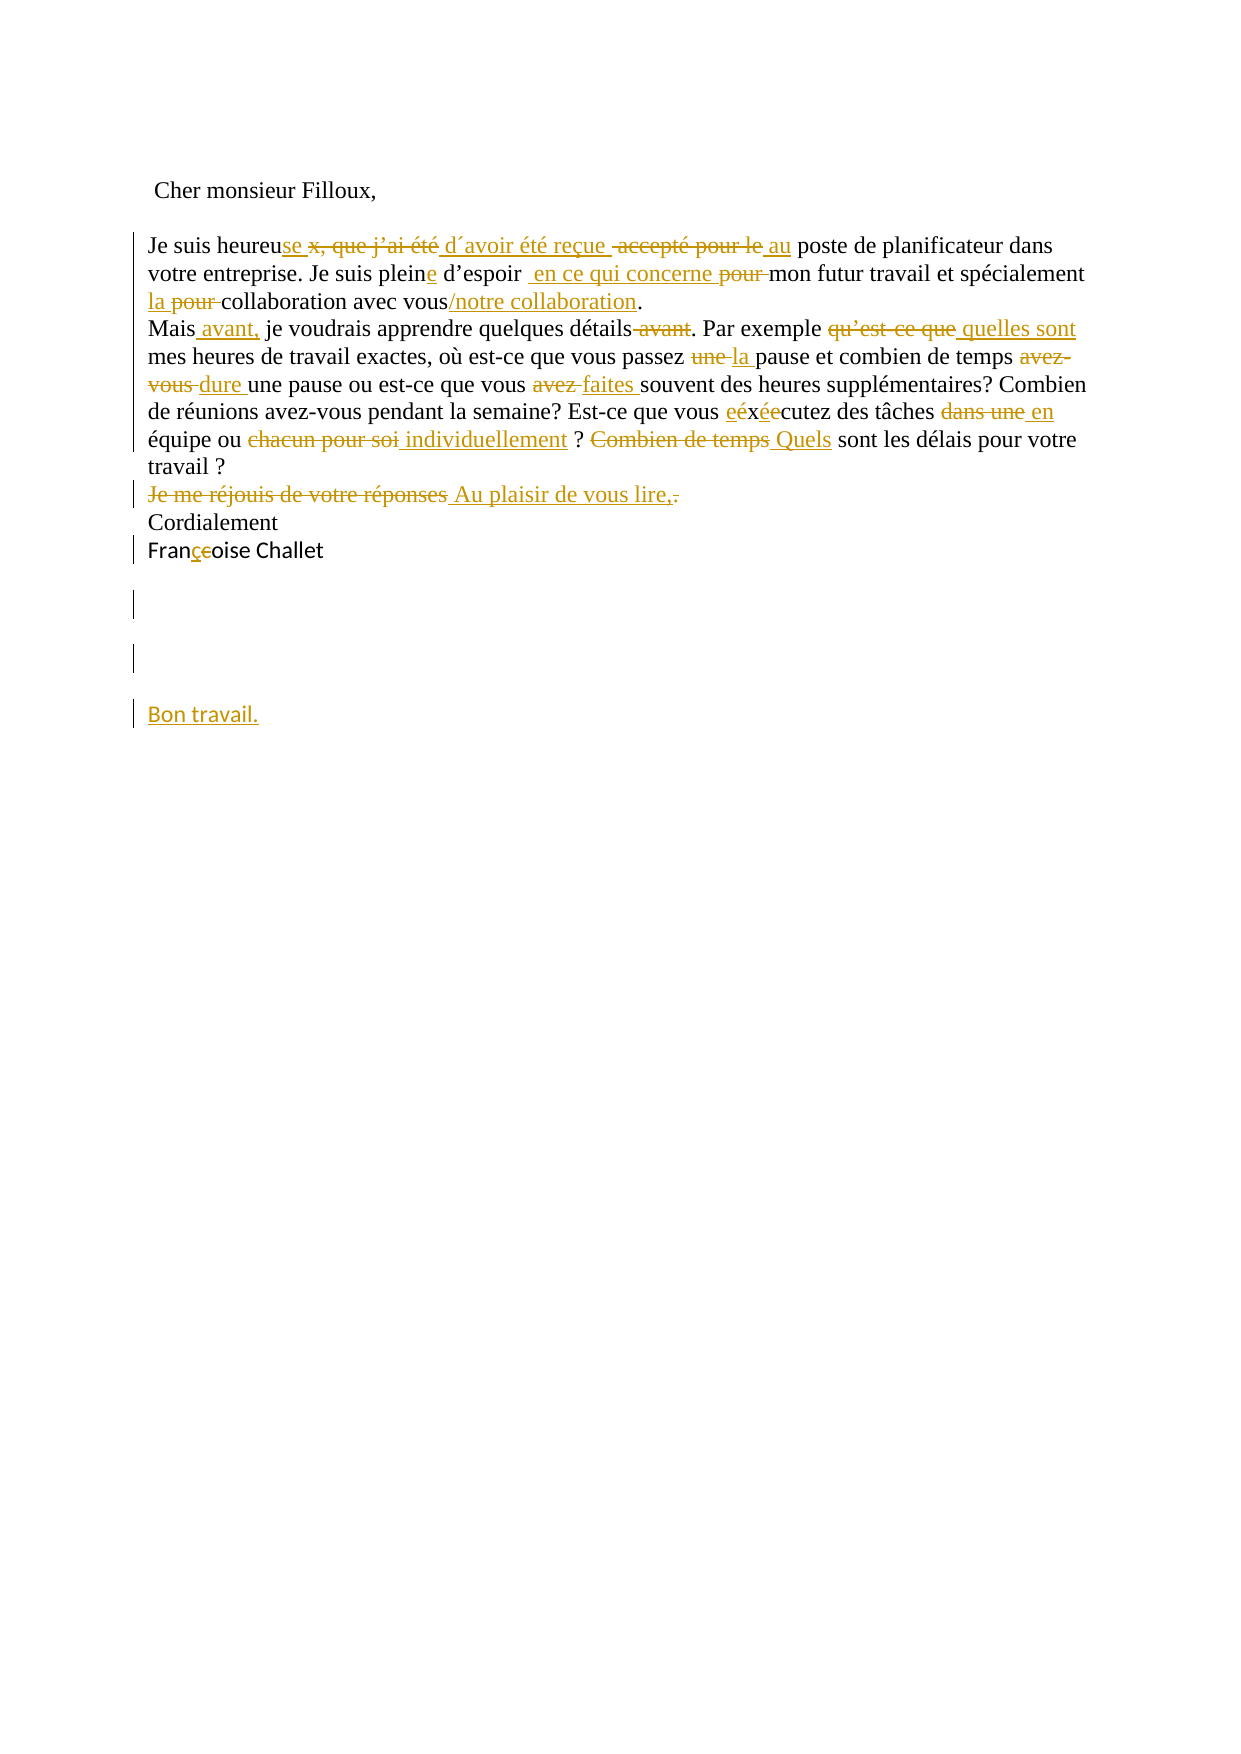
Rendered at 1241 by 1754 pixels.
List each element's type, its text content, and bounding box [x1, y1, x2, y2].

text Cordialement [148, 508, 1093, 535]
text Mais je voudrais apprendre quelques détails. Par exemple mes heures de travail exactes, où est-ce que vous passez pause et combien de temps une pause ou est-ce que vous souvent des heures supplémentaires? Combien de réunions avez-vous pendant la semaine? Est-ce que vous xcutez des tâches équipe ou ? sont les délais pour votre travail ? [148, 314, 1093, 480]
text Je suis heureu poste de planificateur dans votre entreprise. Je suis plein d’espoir mon futur travail et spécialement collaboration avec vous. [148, 232, 1093, 314]
text Cher monsieur Filloux, [148, 176, 1093, 204]
text Franoise Challet [148, 535, 1093, 564]
